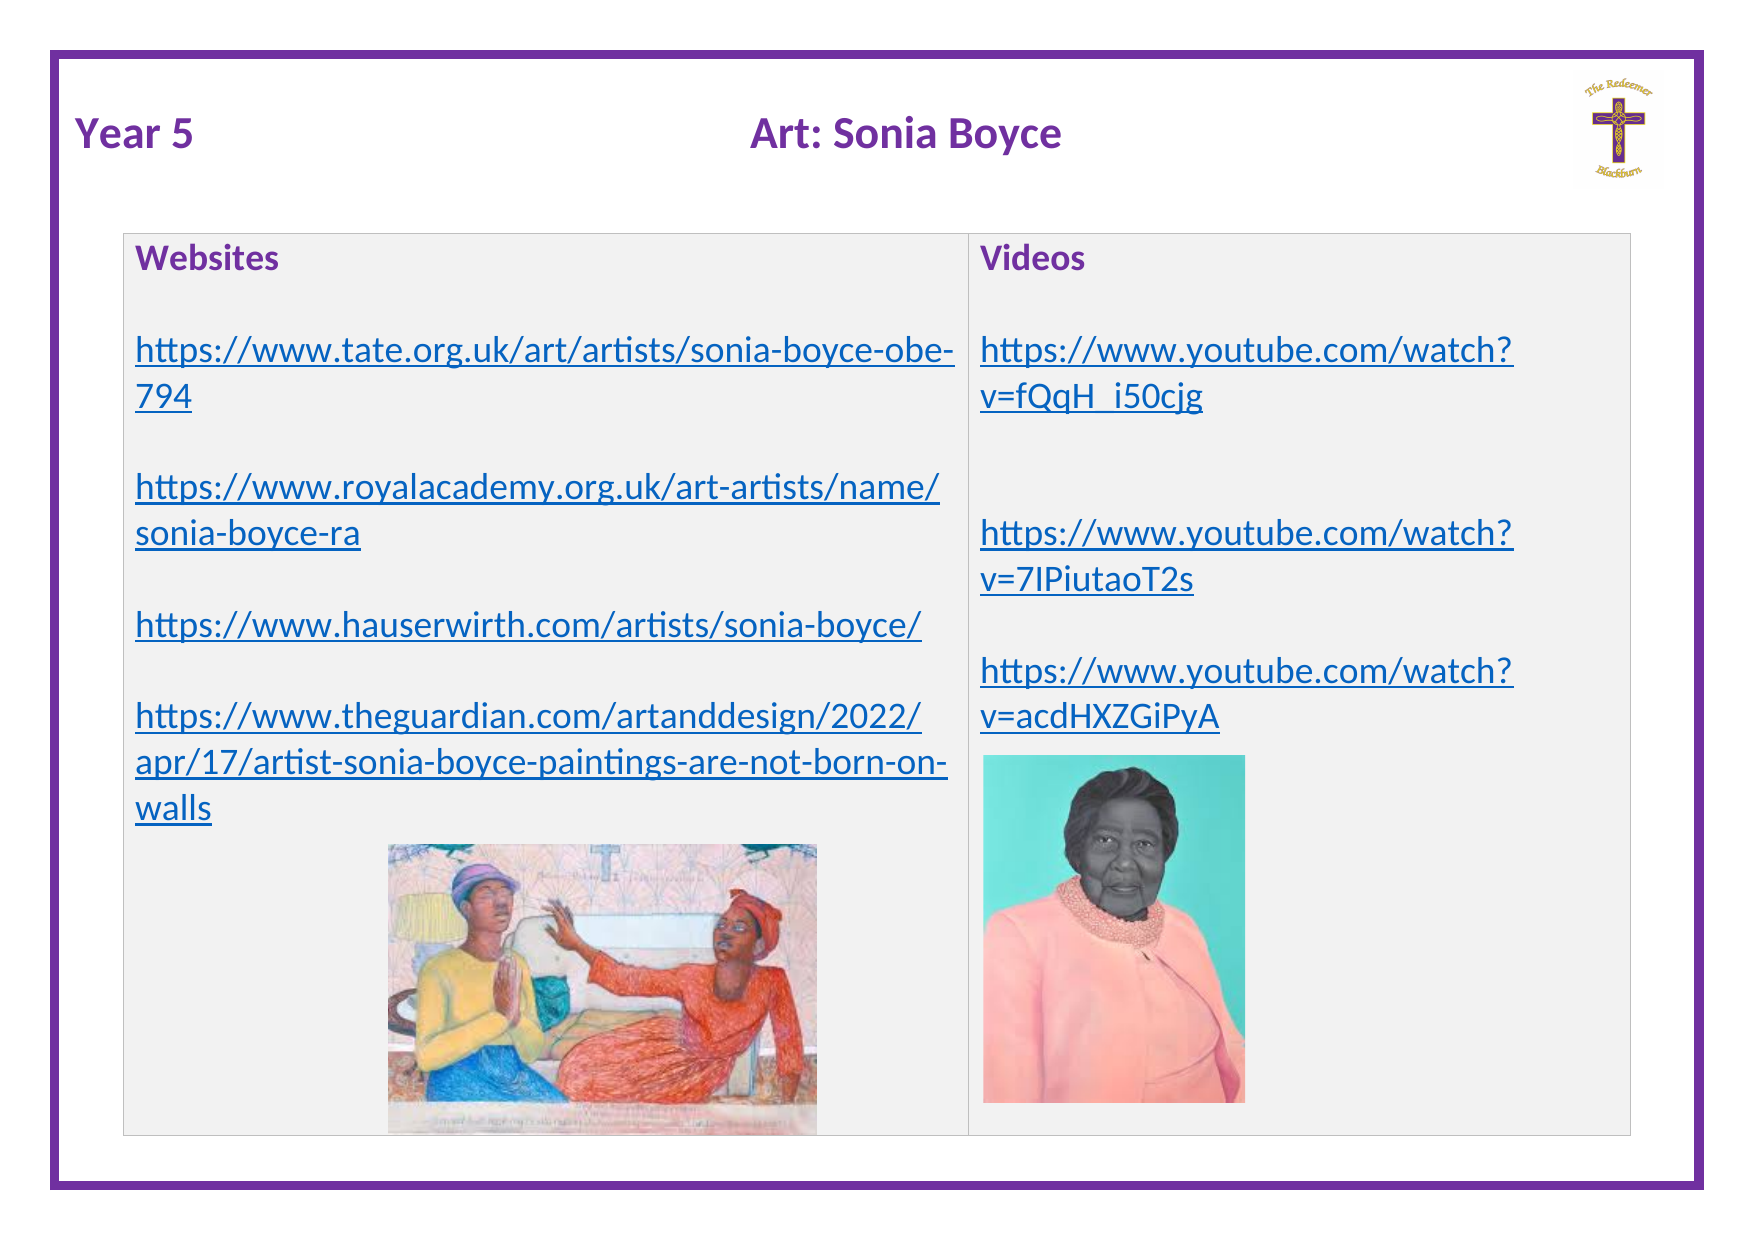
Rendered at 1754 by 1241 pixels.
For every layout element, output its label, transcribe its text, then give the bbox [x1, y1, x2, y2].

text Year 5 Art: Sonia Boyce [75, 104, 1679, 160]
picture [983, 755, 1246, 1103]
table_header Videos https://www.youtube.com/watch?v=fQqH_i50cjg https://www.youtube.com/watch?v=7IPiutaoT2s https://www.youtube.com/watch?v=acdHXZGiPyA [969, 234, 1630, 1135]
picture [1573, 70, 1665, 104]
table_header Websites https://www.tate.org.uk/art/artists/sonia-boyce-obe-794 https://www.royalacademy.org.uk/art-artists/name/sonia-boyce-ra https://www.hauserwirth.com/artists/sonia-boyce/ https://www.theguardian.com/artanddesign/2022/apr/17/artist-sonia-boyce-paintings-are-not-born-on-walls [124, 234, 968, 1135]
picture [1573, 160, 1665, 189]
picture [388, 844, 817, 1135]
